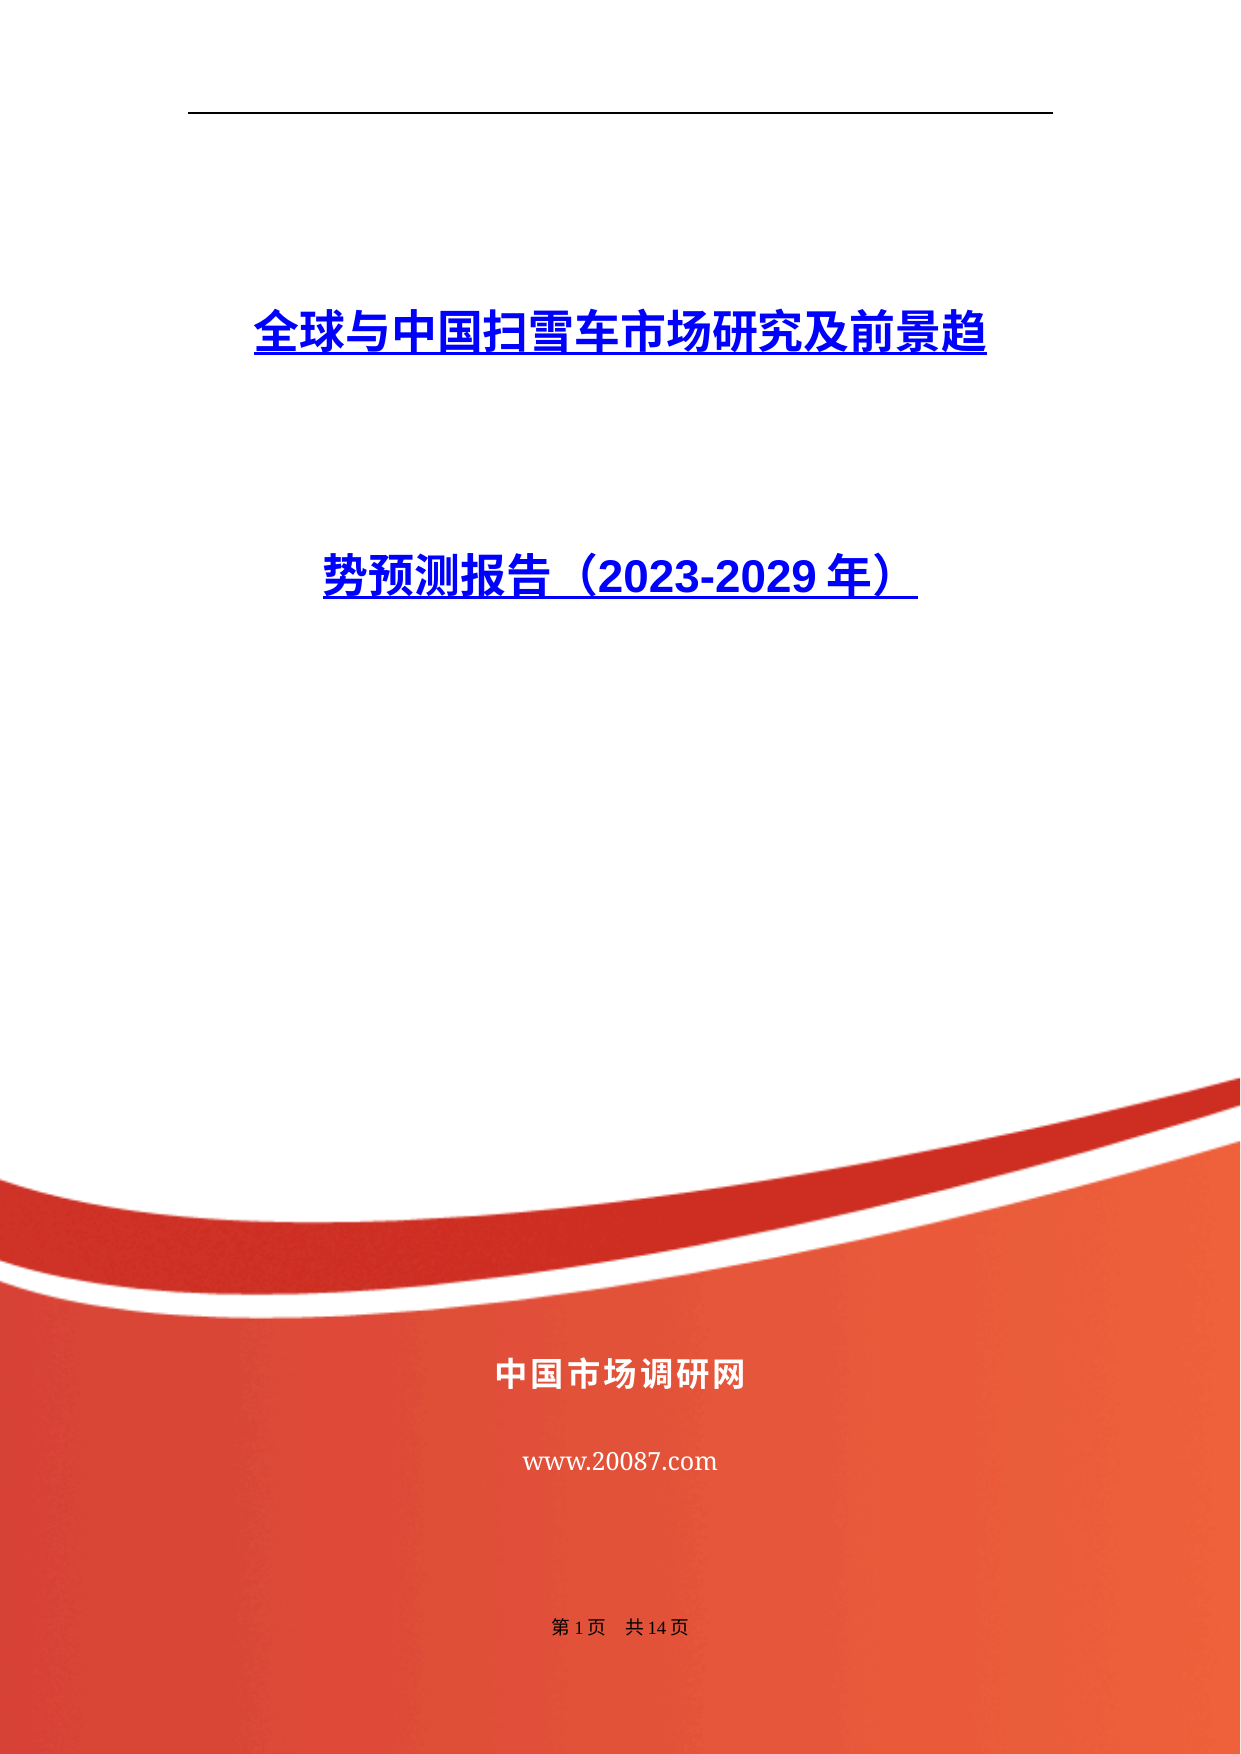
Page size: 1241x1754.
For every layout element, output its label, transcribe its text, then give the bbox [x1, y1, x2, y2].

table_header 全球与中国扫雪车市场研究及前景趋势预测报告（2023-2029年） [188, 207, 1053, 773]
text www.20087.com [187, 1428, 1053, 1493]
subtitle 中国市场调研网 [187, 1339, 1053, 1404]
picture [0, 1006, 1241, 1754]
